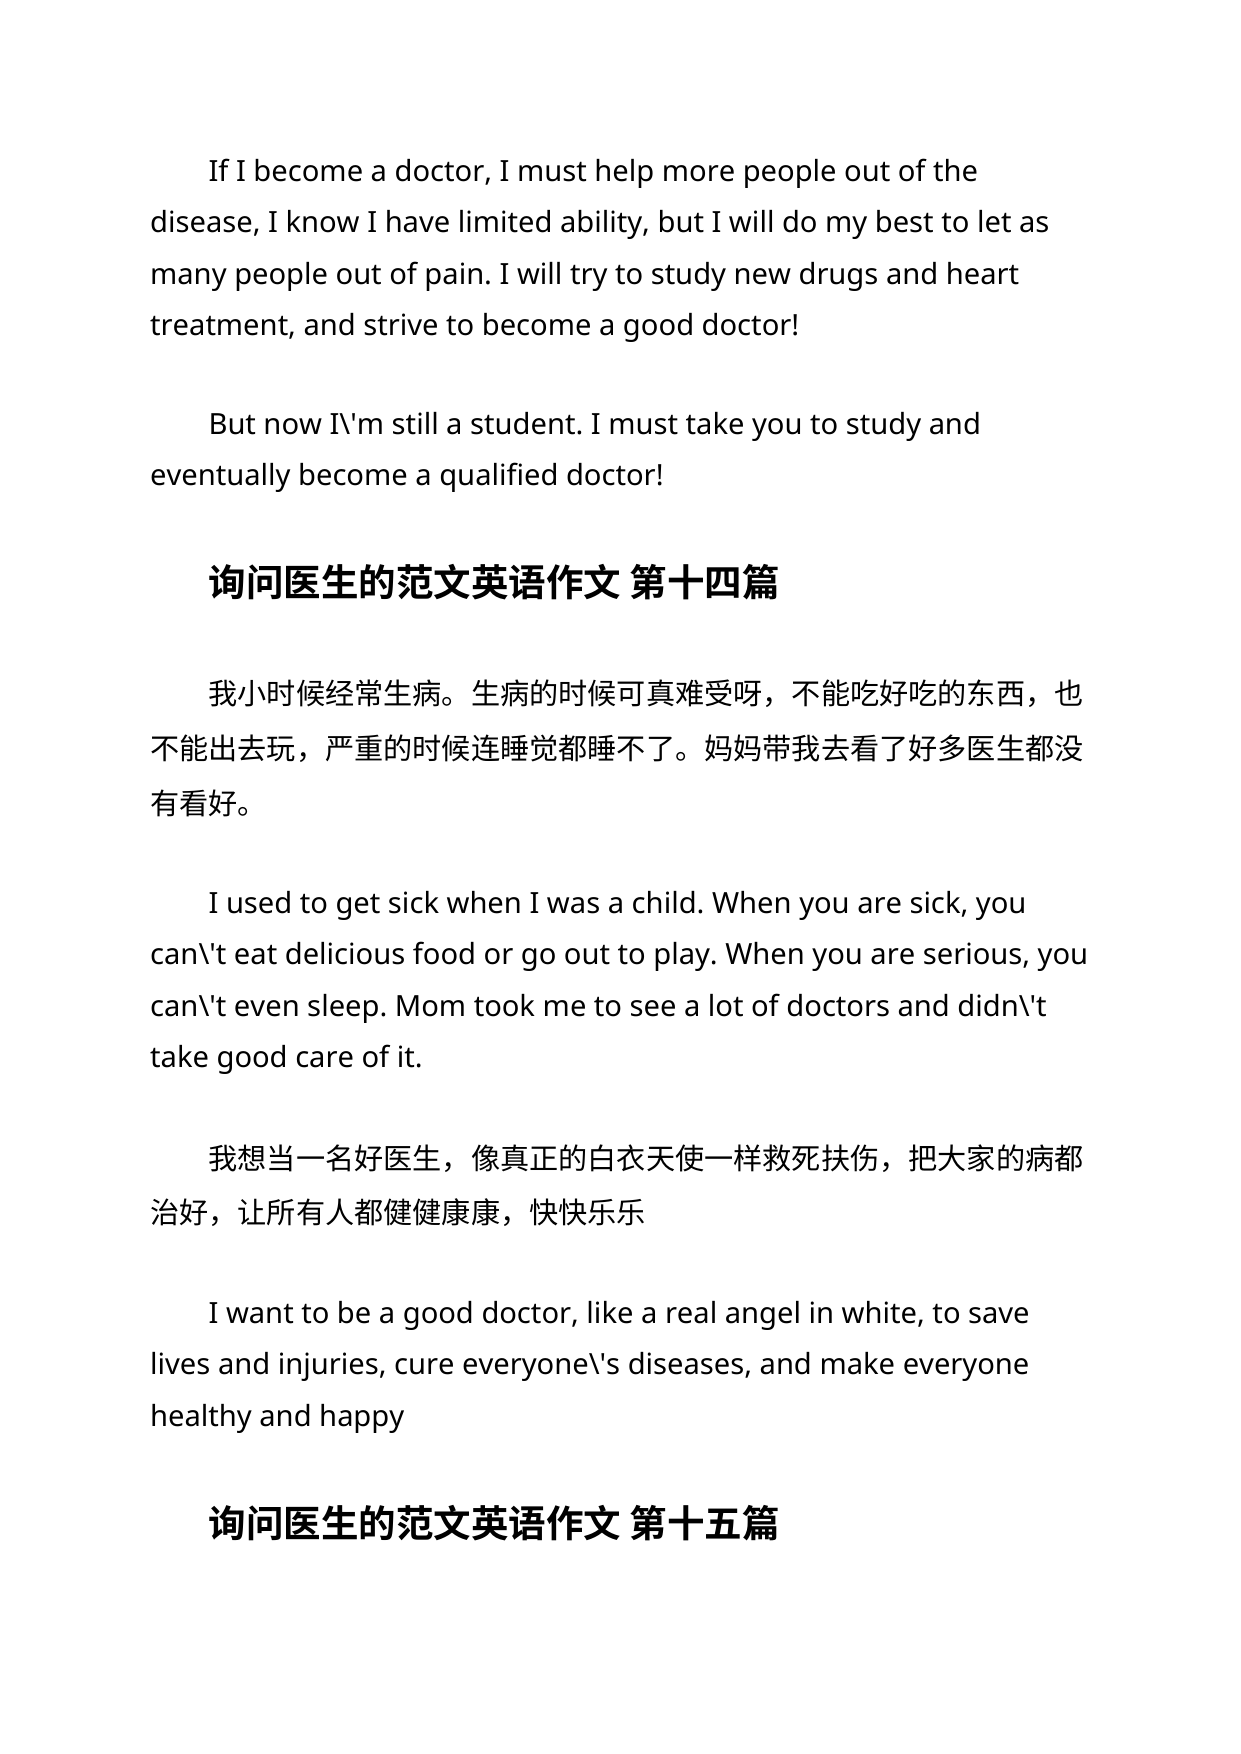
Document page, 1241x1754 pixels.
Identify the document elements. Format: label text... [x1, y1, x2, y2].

text I want to be a good doctor, like a real angel in white, to save lives and injuries, cure everyone\'s diseases, and make everyone healthy and happy [150, 1292, 1090, 1435]
text But now I\'m still a student. I must take you to study and eventually become a qualified doctor! [150, 403, 1090, 494]
text 询问医生的范文英语作文 第十四篇 [150, 553, 1090, 607]
text I used to get sick when I was a child. When you are sick, you can\'t eat delicious food or go out to play. When you are serious, you can\'t even sleep. Mom took me to see a lot of doctors and didn\'t take good care of it. [150, 882, 1090, 1076]
text 我想当一名好医生，像真正的白衣天使一样救死扶伤，把大家的病都治好，让所有人都健健康康，快快乐乐 [150, 1135, 1090, 1232]
text 询问医生的范文英语作文 第十五篇 [150, 1493, 1090, 1548]
text 我小时候经常生病。生病的时候可真难受呀，不能吃好吃的东西，也不能出去玩，严重的时候连睡觉都睡不了。妈妈带我去看了好多医生都没有看好。 [150, 671, 1090, 823]
text If I become a doctor, I must help more people out of the disease, I know I have limited ability, but I will do my best to let as many people out of pain. I will try to study new drugs and heart treatment, and strive to become a good doctor! [150, 150, 1090, 344]
